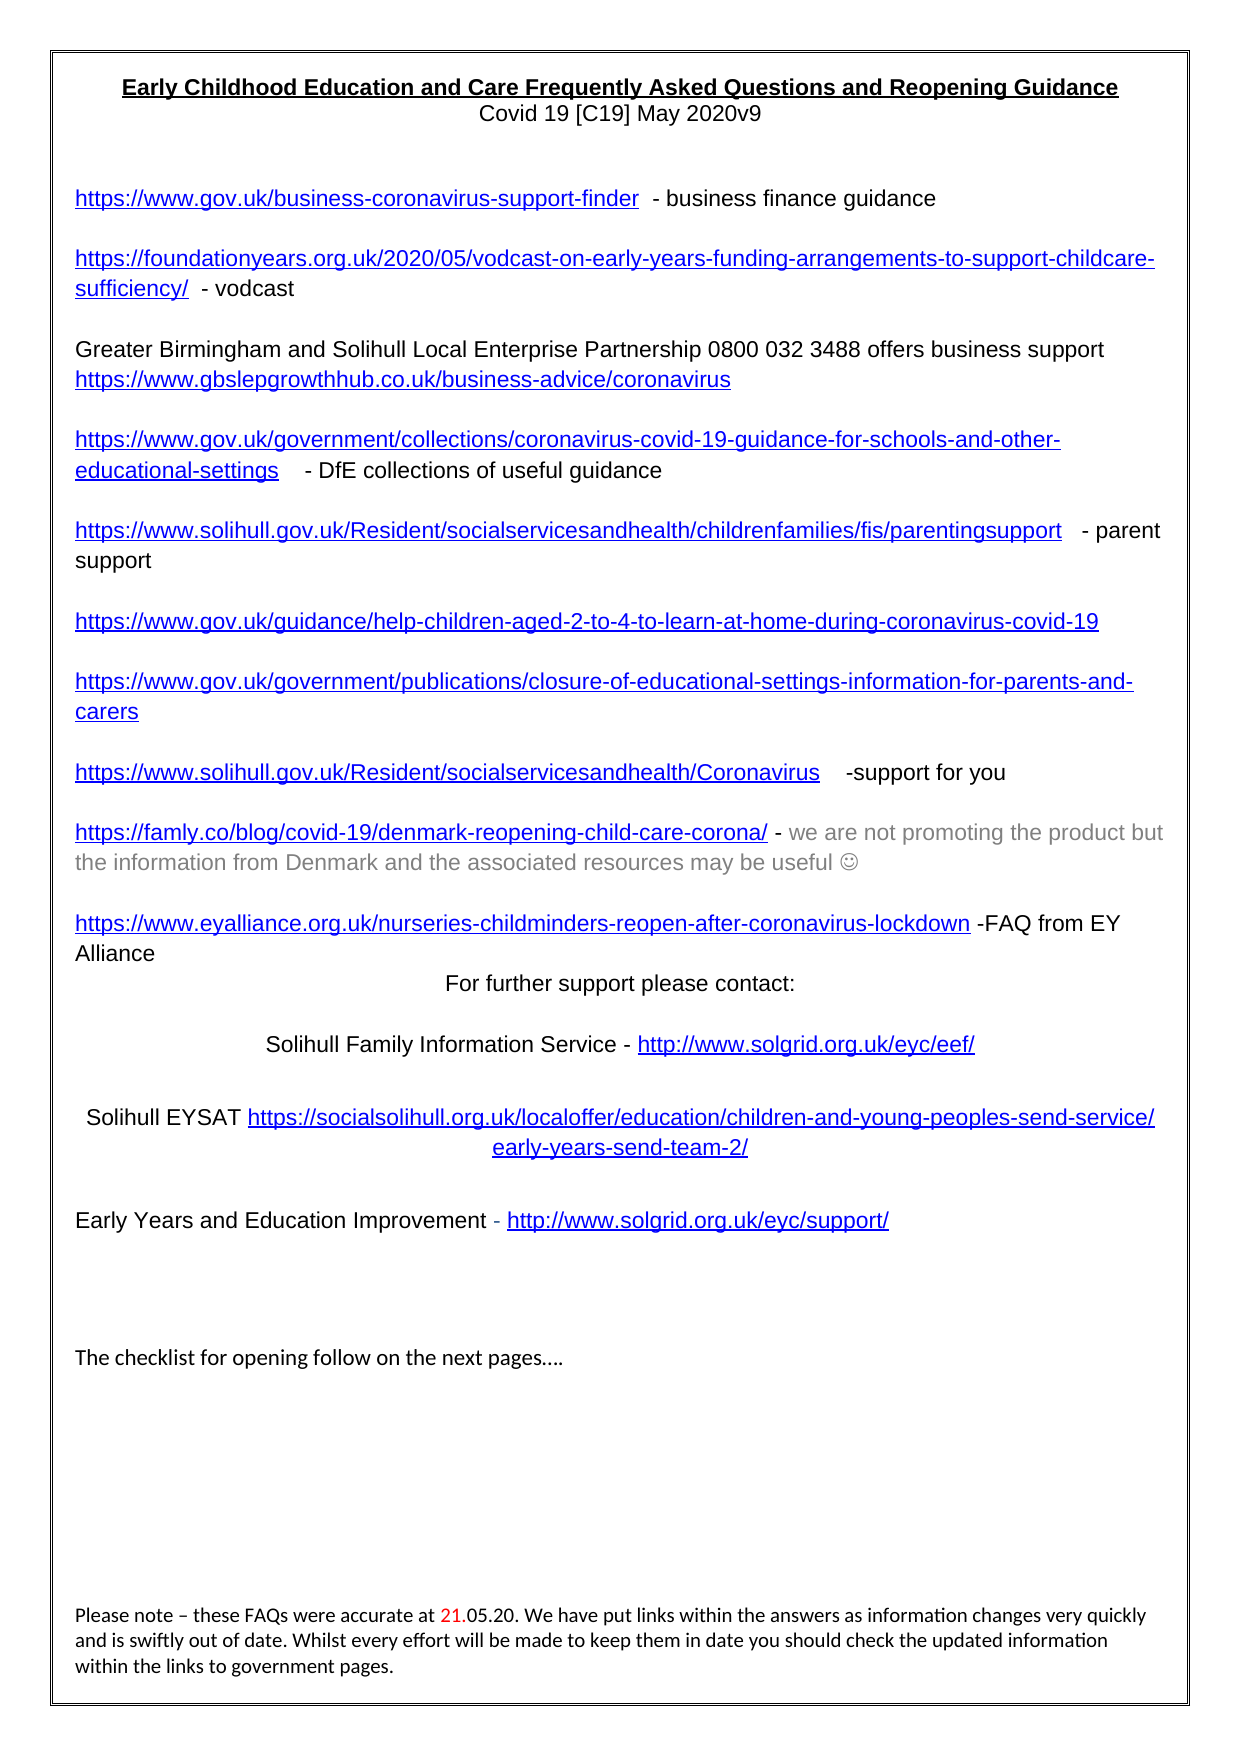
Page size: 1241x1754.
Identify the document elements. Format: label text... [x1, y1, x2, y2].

text https://www.gov.uk/government/publications/closure-of-educational-settings-information-for-parents-and-carers [75, 668, 1165, 724]
text https://www.solihull.gov.uk/Resident/socialservicesandhealth/childrenfamilies/fis/parentingsupport - parent support [75, 517, 1165, 573]
text Solihull Family Information Service - http://www.solgrid.org.uk/eyc/eef/ [75, 1031, 1165, 1057]
text https://www.eyalliance.org.uk/nurseries-childminders-reopen-after-coronavirus-lockdown -FAQ from EY Alliance [75, 910, 1165, 966]
text https://www.gov.uk/business-coronavirus-support-finder - business finance guidance [75, 185, 1165, 211]
text https://www.solihull.gov.uk/Resident/socialservicesandhealth/Coronavirus -support for you [75, 759, 1165, 785]
subtitle Early Years and Education Improvement - http://www.solgrid.org.uk/eyc/support/ [75, 1207, 1165, 1233]
text https://www.gov.uk/government/collections/coronavirus-covid-19-guidance-for-schools-and-other-educational-settings - DfE collections of useful guidance [75, 426, 1165, 483]
text Greater Birmingham and Solihull Local Enterprise Partnership 0800 032 3488 offers business support https://www.gbslepgrowthhub.co.uk/business-advice/coronavirus [75, 336, 1165, 392]
text https://foundationyears.org.uk/2020/05/vodcast-on-early-years-funding-arrangements-to-support-childcare-sufficiency/ - vodcast [75, 245, 1165, 302]
text For further support please contact: [75, 970, 1165, 996]
text Solihull EYSAT https://socialsolihull.org.uk/localoffer/education/children-and-young-peoples-send-service/early-years-send-team-2/ [75, 1103, 1165, 1160]
text https://www.gov.uk/guidance/help-children-aged-2-to-4-to-learn-at-home-during-coronavirus-covid-19 [75, 608, 1165, 634]
text https://famly.co/blog/covid-19/denmark-reopening-child-care-corona/ - we are not promoting the product but the information from Denmark and the associated resources may be useful [75, 819, 1165, 876]
text The checklist for opening follow on the next pages…. [75, 1343, 1165, 1371]
